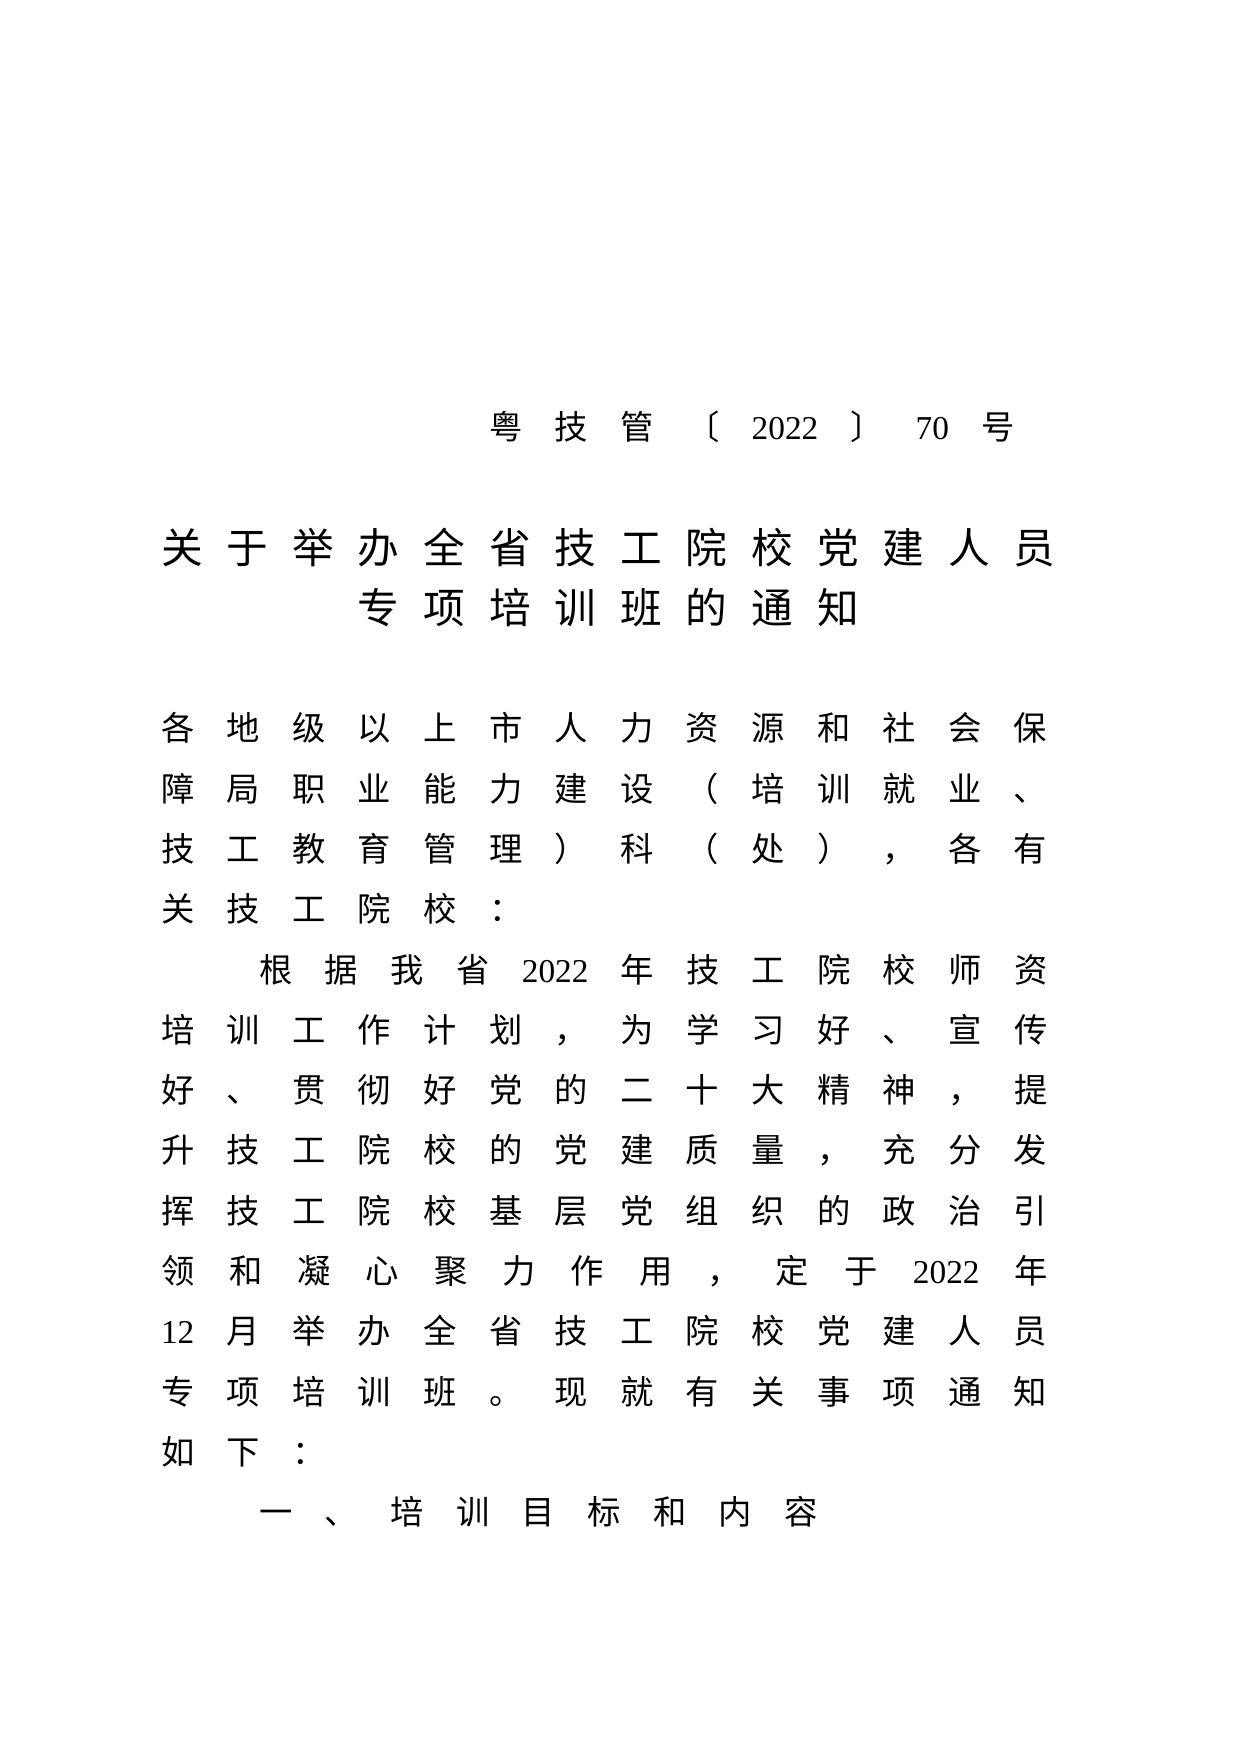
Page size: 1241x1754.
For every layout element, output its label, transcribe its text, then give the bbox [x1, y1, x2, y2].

text 根据我省2022年技工院校师资培训工作计划，为学习好、宣传好、贯彻好党的二十大精神，提升技工院校的党建质量，充分发挥技工院校基层党组织的政治引领和凝心聚力作用，定于2022年12月举办全省技工院校党建人员专项培训班。现就有关事项通知如下： [161, 937, 1079, 1480]
text 关于举办全省技工院校党建人员专项培训班的通知 [161, 515, 1079, 636]
text 一、培训目标和内容 [161, 1480, 1079, 1540]
text 粤技管〔2022〕70号 [161, 394, 1079, 455]
text 各地级以上市人力资源和社会保障局职业能力建设（培训就业、技工教育管理）科（处），各有关技工院校： [161, 696, 1079, 937]
